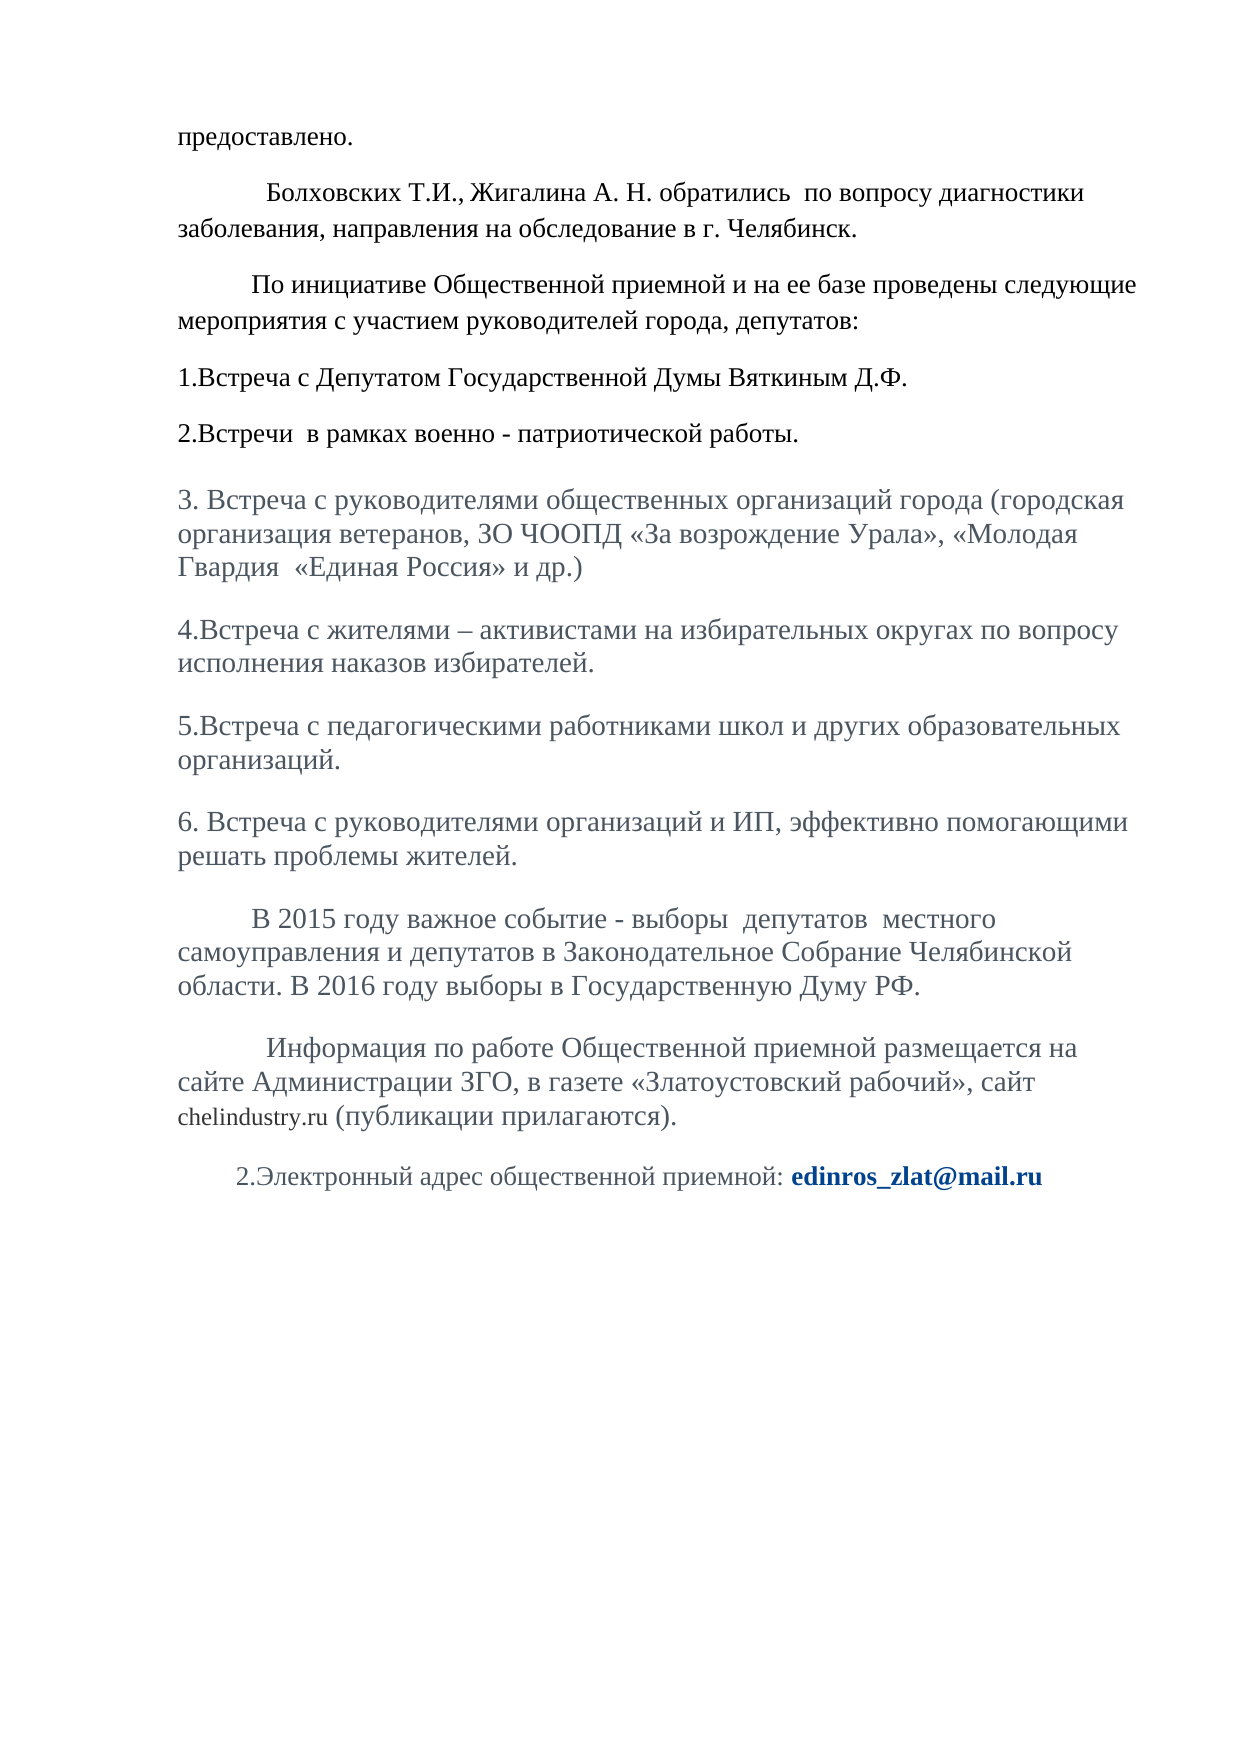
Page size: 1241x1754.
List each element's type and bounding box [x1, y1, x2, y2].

table_header [176, 118, 1150, 1203]
